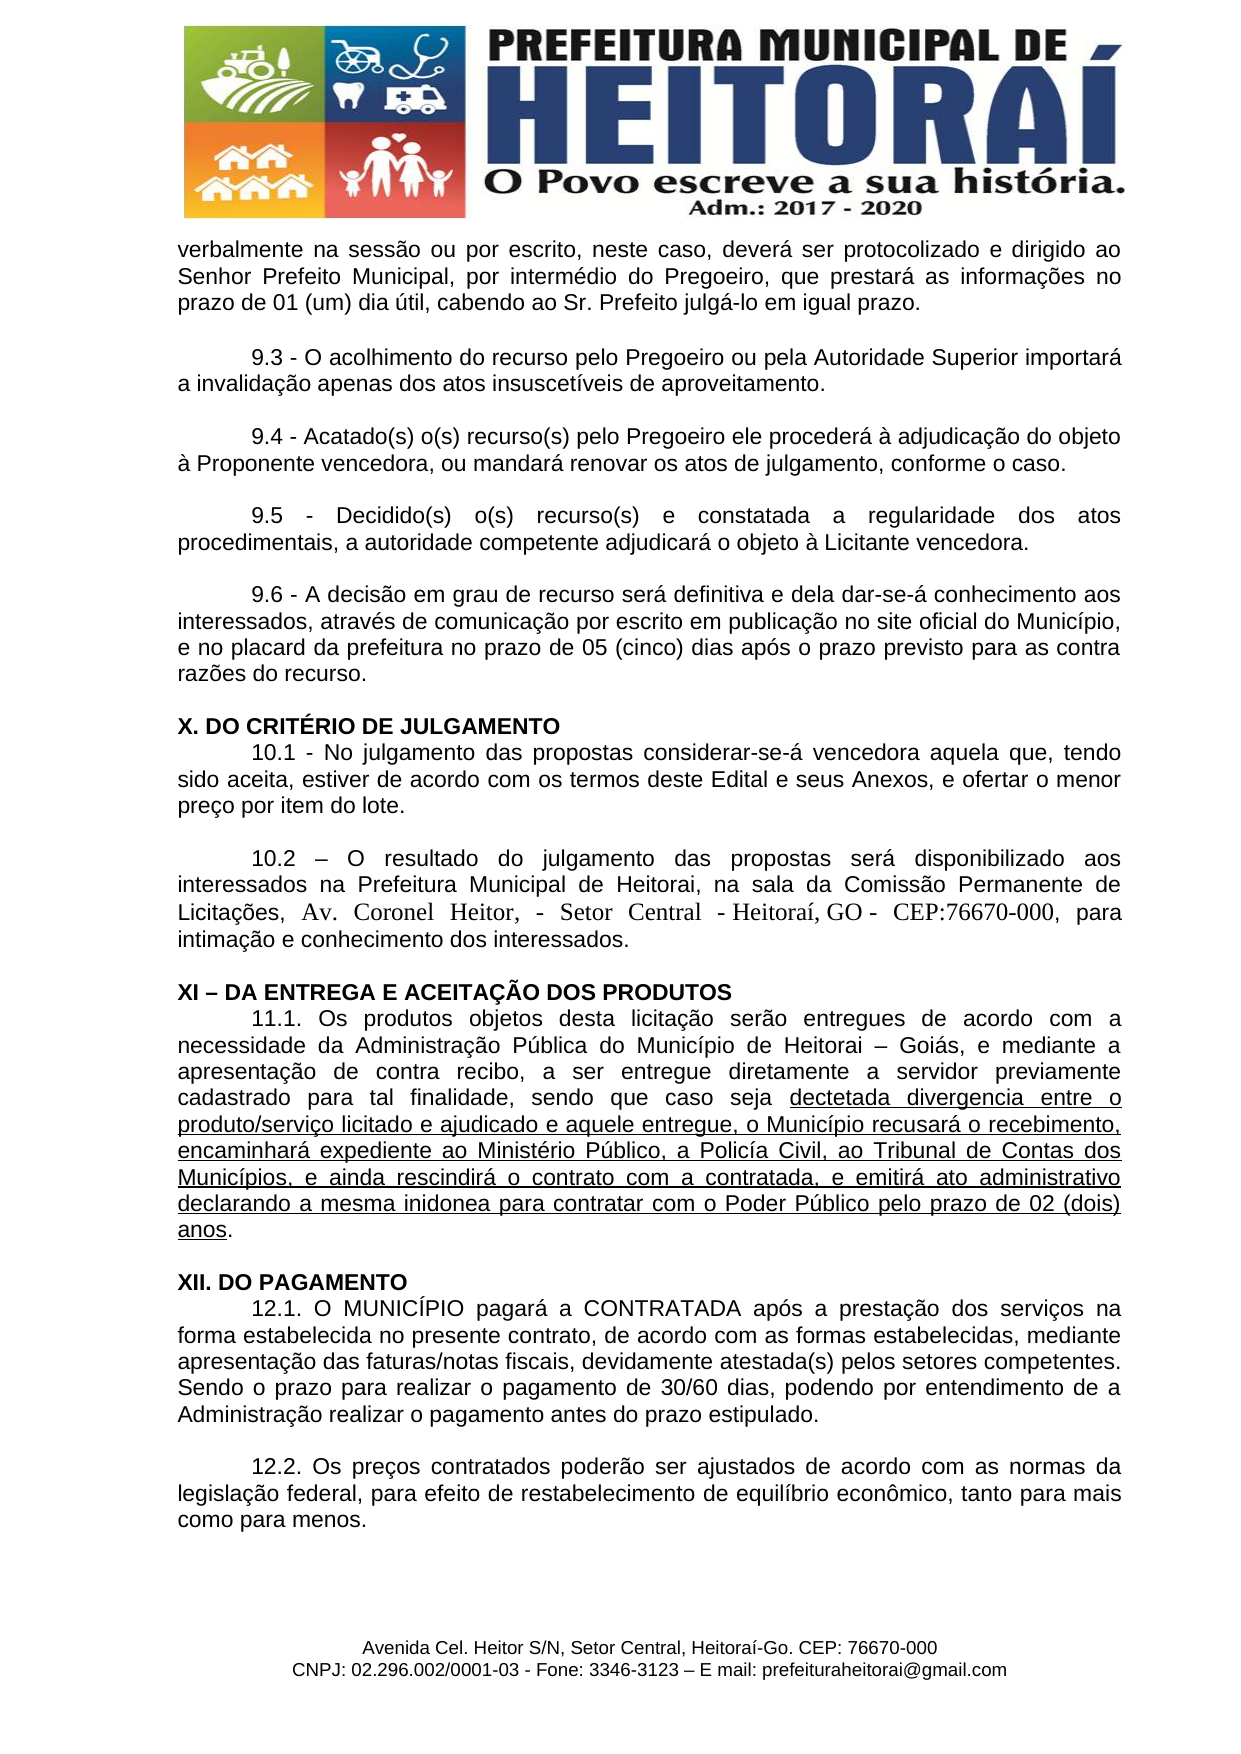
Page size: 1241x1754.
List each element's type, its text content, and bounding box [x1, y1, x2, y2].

text 9.5 - Decidido(s) o(s) recurso(s) e constatada a regularidade dos atos procedimentais, a autoridade competente adjudicará o objeto à Licitante vencedora. [177, 502, 1122, 555]
picture [183, 25, 1126, 219]
text XI – DA ENTREGA E ACEITAÇÃO DOS PRODUTOS [177, 979, 1122, 1005]
text 9.3 - O acolhimento do recurso pelo Pregoeiro ou pela Autoridade Superior importará a invalidação apenas dos atos insuscetíveis de aproveitamento. [177, 344, 1122, 397]
text 12.1. O MUNICÍPIO pagará a CONTRATADA após a prestação dos serviços na forma estabelecida no presente contrato, de acordo com as formas estabelecidas, mediante apresentação das faturas/notas fiscais, devidamente atestada(s) pelos setores competentes. Sendo o prazo para realizar o pagamento de 30/60 dias, podendo por entendimento de a Administração realizar o pagamento antes do prazo estipulado. [177, 1295, 1122, 1427]
text 11.1. Os produtos objetos desta licitação serão entregues de acordo com a necessidade da Administração Pública do Município de Heitorai – Goiás, e mediante a apresentação de contra recibo, a ser entregue diretamente a servidor previamente cadastrado para tal finalidade, sendo que caso seja dectetada divergencia entre o produto/serviço licitado e ajudicado e aquele entregue, o Município recusará o recebimento, encaminhará expediente ao Ministério Público, a Policía Civil, ao Tribunal de Contas dos Municípios, e ainda rescindirá o contrato com a contratada, e emitirá ato administrativo declarando a mesma inidonea para contratar com o Poder Público pelo prazo de 02 (dois) anos. [177, 1161, 1122, 1242]
text XII. DO PAGAMENTO [177, 1269, 1122, 1295]
text 10.2 – O resultado do julgamento das propostas será disponibilizado aos interessados na Prefeitura Municipal de Heitorai, na sala da Comissão Permanente de Licitações, Av. Coronel Heitor, - Setor Central - Heitoraí, GO - CEP:76670-000, para intimação e conhecimento dos interessados. [177, 845, 1122, 953]
text X. DO CRITÉRIO DE JULGAMENTO [177, 713, 1122, 739]
text 10.1 - No julgamento das propostas considerar-se-á vencedora aquela que, tendo sido aceita, estiver de acordo com os termos deste Edital e seus Anexos, e ofertar o menor preço por item do lote. [177, 739, 1122, 818]
text 9.4 - Acatado(s) o(s) recurso(s) pelo Pregoeiro ele procederá à adjudicação do objeto à Proponente vencedora, ou mandará renovar os atos de julgamento, conforme o caso. [177, 423, 1122, 476]
text 9.6 - A decisão em grau de recurso será definitiva e dela dar-se-á conhecimento aos interessados, através de comunicação por escrito em publicação no site oficial do Município, e no placard da prefeitura no prazo de 05 (cinco) dias após o prazo previsto para as contra razões do recurso. [177, 581, 1122, 687]
text 12.2. Os preços contratados poderão ser ajustados de acordo com as normas da legislação federal, para efeito de restabelecimento de equilíbrio econômico, tanto para mais como para menos. [177, 1453, 1122, 1532]
text 11.1. Os produtos objetos desta licitação serão entregues de acordo com a necessidade da Administração Pública do Município de Heitorai – Goiás, e mediante a apresentação de contra recibo, a ser entregue diretamente a servidor previamente cadastrado para tal finalidade, sendo que caso seja dectetada divergencia entre o produto/serviço licitado e ajudicado e aquele entregue, o Município recusará o recebimento, encaminhará expediente ao Ministério Público, a Policía Civil, ao Tribunal de Contas dos Municípios, e ainda rescindirá o contrato com a contratada, e emitirá ato administrativo declarando a mesma inidonea para contratar com o Poder Público pelo prazo de 02 (dois) anos. [177, 1005, 1122, 1160]
